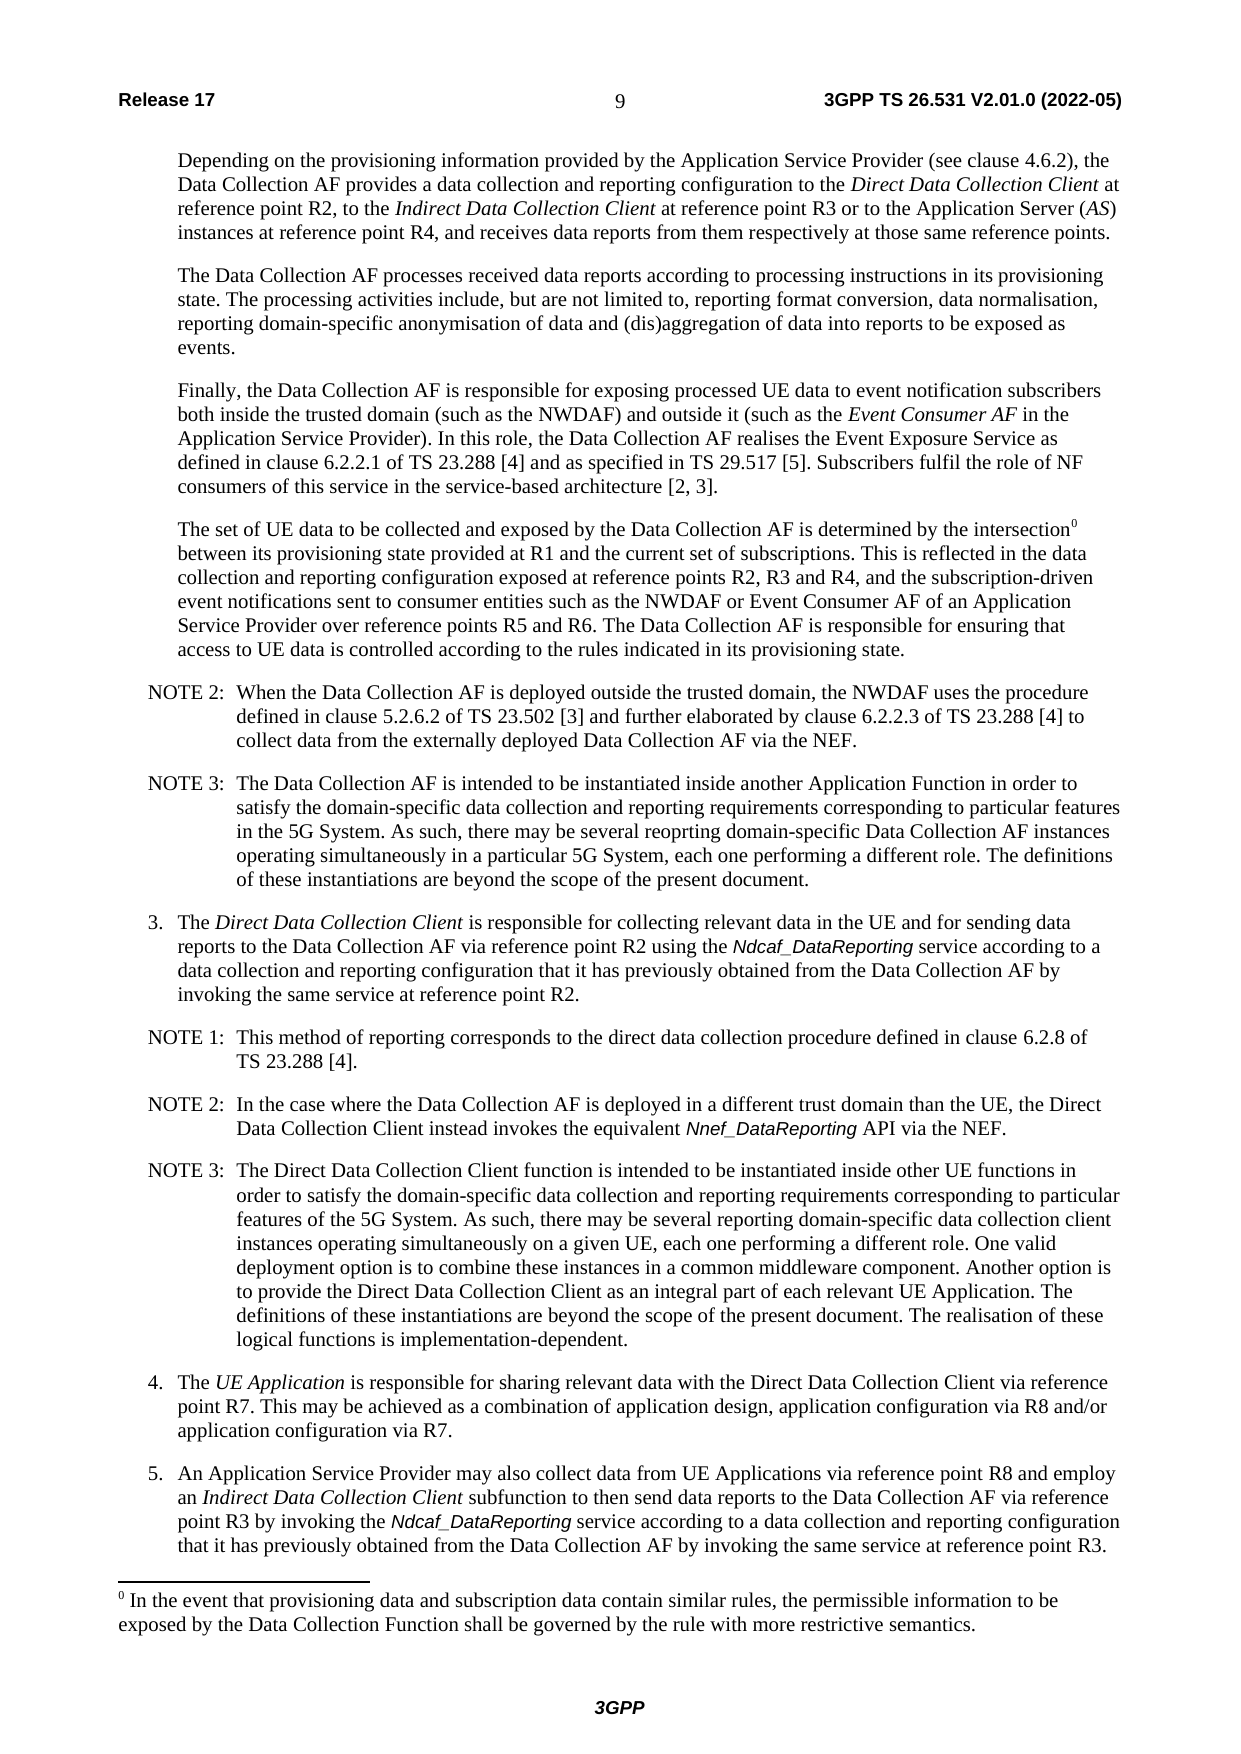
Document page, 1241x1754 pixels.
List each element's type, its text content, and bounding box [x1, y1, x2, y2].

text Finally, the Data Collection AF is responsible for exposing processed UE data to event notification subscribers both inside the trusted domain (such as the NWDAF) and outside it (such as the Event Consumer AF in the Application Service Provider). In this role, the Data Collection AF realises the Event Exposure Service as defined in clause 6.2.2.1 of TS 23.288 [4] and as specified in TS 29.517 [5]. Subscribers fulfil the role of NF consumers of this service in the service-based architecture [2, 3]. [177, 377, 1122, 498]
text NOTE 1: This method of reporting corresponds to the direct data collection procedure defined in clause 6.2.8 of TS 23.288 [4]. [148, 1025, 1122, 1073]
text NOTE 3: The Direct Data Collection Client function is intended to be instantiated inside other UE functions in order to satisfy the domain-specific data collection and reporting requirements corresponding to particular features of the 5G System. As such, there may be several reporting domain-specific data collection client instances operating simultaneously on a given UE, each one performing a different role. One valid deployment option is to combine these instances in a common middleware component. Another option is to provide the Direct Data Collection Client as an integral part of each relevant UE Application. The definitions of these instantiations are beyond the scope of the present document. The realisation of these logical functions is implementation-dependent. [148, 1158, 1122, 1351]
text Depending on the provisioning information provided by the Application Service Provider (see clause 4.6.2), the Data Collection AF provides a data collection and reporting configuration to the Direct Data Collection Client at reference point R2, to the Indirect Data Collection Client at reference point R3 or to the Application Server (AS) instances at reference point R4, and receives data reports from them respectively at those same reference points. [177, 147, 1122, 244]
text The Data Collection AF processes received data reports according to processing instructions in its provisioning state. The processing activities include, but are not limited to, reporting format conversion, data normalisation, reporting domain-specific anonymisation of data and (dis)aggregation of data into reports to be exposed as events. [177, 262, 1122, 359]
text NOTE 2: In the case where the Data Collection AF is deployed in a different trust domain than the UE, the Direct Data Collection Client instead invokes the equivalent Nnef_DataReporting API via the NEF. [148, 1092, 1122, 1140]
text The set of UE data to be collected and exposed by the Data Collection AF is determined by the intersection between its provisioning state provided at R1 and the current set of subscriptions. This is reflected in the data collection and reporting configuration exposed at reference points R2, R3 and R4, and the subscription-driven event notifications sent to consumer entities such as the NWDAF or Event Consumer AF of an Application Service Provider over reference points R5 and R6. The Data Collection AF is responsible for ensuring that access to UE data is controlled according to the rules indicated in its provisioning state. [177, 517, 1122, 661]
text 3. The Direct Data Collection Client is responsible for collecting relevant data in the UE and for sending data reports to the Data Collection AF via reference point R2 using the Ndcaf_DataReporting service according to a data collection and reporting configuration that it has previously obtained from the Data Collection AF by invoking the same service at reference point R2. [148, 910, 1122, 1006]
text 4. The UE Application is responsible for sharing relevant data with the Direct Data Collection Client via reference point R7. This may be achieved as a combination of application design, application configuration via R8 and/or application configuration via R7. [148, 1370, 1122, 1442]
text 5. An Application Service Provider may also collect data from UE Applications via reference point R8 and employ an Indirect Data Collection Client subfunction to then send data reports to the Data Collection AF via reference point R3 by invoking the Ndcaf_DataReporting service according to a data collection and reporting configuration that it has previously obtained from the Data Collection AF by invoking the same service at reference point R3. [148, 1461, 1122, 1557]
text NOTE 2: When the Data Collection AF is deployed outside the trusted domain, the NWDAF uses the procedure defined in clause 5.2.6.2 of TS 23.502 [3] and further elaborated by clause 6.2.2.3 of TS 23.288 [4] to collect data from the externally deployed Data Collection AF via the NEF. [148, 680, 1122, 752]
text NOTE 3: The Data Collection AF is intended to be instantiated inside another Application Function in order to satisfy the domain-specific data collection and reporting requirements corresponding to particular features in the 5G System. As such, there may be several reoprting domain-specific Data Collection AF instances operating simultaneously in a particular 5G System, each one performing a different role. The definitions of these instantiations are beyond the scope of the present document. [148, 771, 1122, 891]
